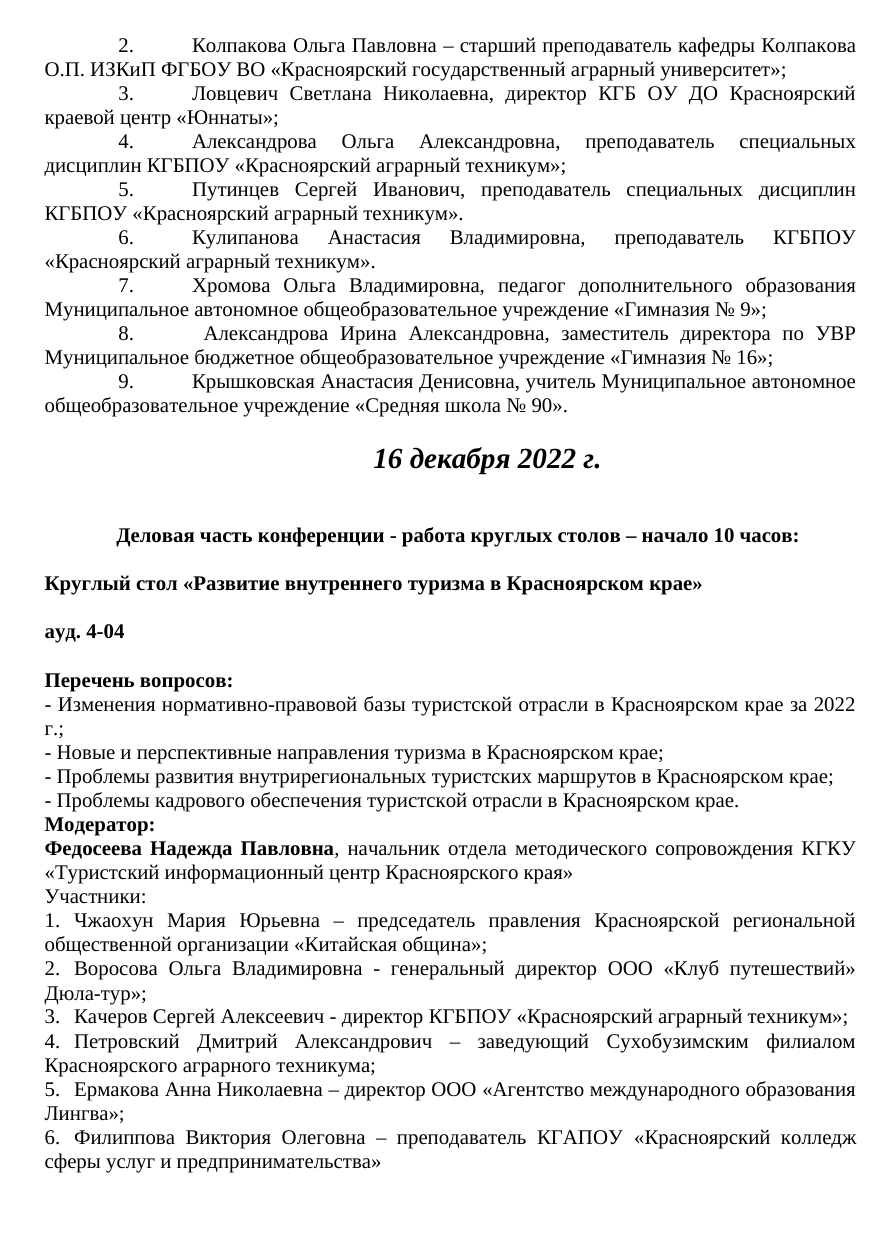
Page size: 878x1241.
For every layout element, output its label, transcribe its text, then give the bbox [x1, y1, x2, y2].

list Качеров Сергей Алексеевич - директор КГБПОУ «Красноярский аграрный техникум»; [44, 1004, 856, 1028]
text Участники: [44, 884, 856, 908]
text - Проблемы кадрового обеспечения туристской отрасли в Красноярском крае. [44, 788, 856, 812]
text Федосеева Надежда Павловна, начальник отдела методического сопровождения КГКУ «Туристский информационный центр Красноярского края» [44, 836, 856, 884]
text 4. Александрова Ольга Александровна, преподаватель специальных дисциплин КГБПОУ «Красноярский аграрный техникум»; [44, 129, 856, 177]
text 16 декабря 2022 г. [118, 442, 856, 475]
text 3. Ловцевич Светлана Николаевна, директор КГБ ОУ ДО Красноярский краевой центр «Юннаты»; [44, 81, 856, 129]
text Перечень вопросов: [44, 668, 856, 692]
text Круглый стол «Развитие внутреннего туризма в Красноярском крае» [44, 571, 856, 595]
text 2. Колпакова Ольга Павловна – старший преподаватель кафедры Колпакова О.П. ИЗКиП ФГБОУ ВО «Красноярский государственный аграрный университет»; [44, 32, 856, 81]
list Филиппова Виктория Олеговна – преподаватель КГАПОУ «Красноярский колледж сферы услуг и предпринимательства» [44, 1125, 856, 1173]
text 7. Хромова Ольга Владимировна, педагог дополнительного образования Муниципальное автономное общеобразовательное учреждение «Гимназия № 9»; [44, 273, 856, 321]
text 8. Александрова Ирина Александровна, заместитель директора по УВР Муниципальное бюджетное общеобразовательное учреждение «Гимназия № 16»; [44, 321, 856, 369]
text 9. Крышковская Анастасия Денисовна, учитель Муниципальное автономное общеобразовательное учреждение «Средняя школа № 90». [44, 369, 856, 417]
text - Проблемы развития внутрирегиональных туристских маршрутов в Красноярском крае; [44, 764, 856, 788]
text ауд. 4-04 [44, 619, 856, 643]
text 6. Кулипанова Анастасия Владимировна, преподаватель КГБПОУ «Красноярский аграрный техникум». [44, 225, 856, 273]
list Ермакова Анна Николаевна – директор ООО «Агентство международного образования Лингва»; [44, 1077, 856, 1125]
text Модератор: [44, 812, 856, 836]
text - Новые и перспективные направления туризма в Красноярском крае; [44, 740, 856, 764]
text Деловая часть конференции - работа круглых столов – начало 10 часов: [59, 523, 856, 547]
list Воросова Ольга Владимировна - генеральный директор ООО «Клуб путешествий» Дюла-тур»; [44, 956, 856, 1004]
list Петровский Дмитрий Александрович – заведующий Сухобузимским филиалом Красноярского аграрного техникума; [44, 1028, 856, 1077]
text 5. Путинцев Сергей Иванович, преподаватель специальных дисциплин КГБПОУ «Красноярский аграрный техникум». [44, 177, 856, 225]
text - Изменения нормативно-правовой базы туристской отрасли в Красноярском крае за 2022 г.; [44, 692, 856, 740]
list Чжаохун Мария Юрьевна – председатель правления Красноярской региональной общественной организации «Китайская община»; [44, 908, 856, 956]
